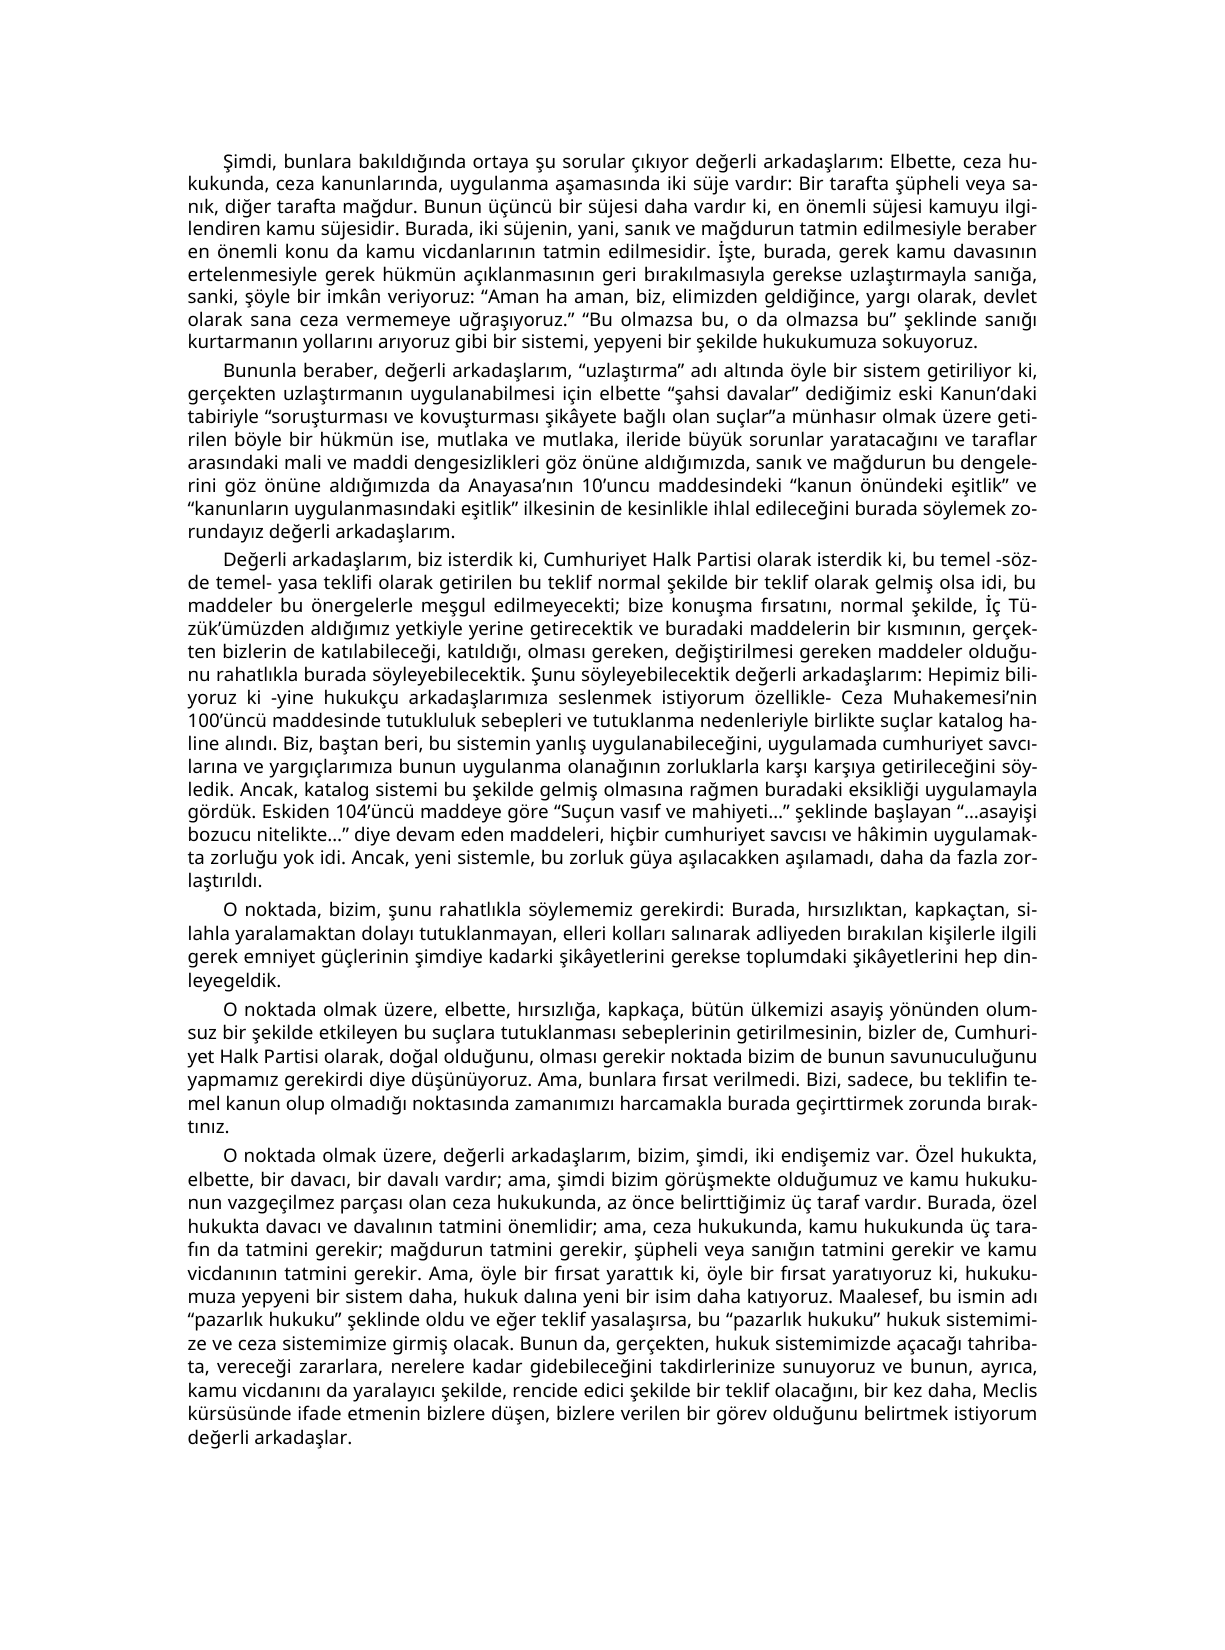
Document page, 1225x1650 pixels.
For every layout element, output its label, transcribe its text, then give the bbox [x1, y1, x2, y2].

text O noktada, bizim, şunu rahatlıkla söylememiz gerekirdi: Burada, hırsızlıktan, kapkaçtan, silahla yaralamaktan dolayı tutuklanmayan, elleri kolları salınarak adliyeden bırakılan kişilerle ilgili gerek emniyet güçlerinin şimdiye kadarki şikâyetlerini gerekse toplumdaki şikâyetlerini hep dinleyegeldik. [187, 898, 1037, 992]
text Değerli arkadaşlarım, biz isterdik ki, Cumhuriyet Halk Partisi olarak isterdik ki, bu temel -sözde temel- yasa teklifi olarak getirilen bu teklif normal şekilde bir teklif olarak gelmiş olsa idi, bu maddeler bu önergelerle meşgul edilmeyecekti; bize konuşma fırsatını, normal şekilde, İç Tüzük’ümüzden aldığımız yetkiyle yerine getirecektik ve buradaki maddelerin bir kısmının, gerçekten bizlerin de katılabileceği, katıldığı, olması gereken, değiştirilmesi gereken maddeler olduğunu rahatlıkla burada söyleyebilecektik. Şunu söyleyebilecektik değerli arkadaşlarım: Hepimiz biliyoruz ki -yine hukukçu arkadaşlarımıza seslenmek istiyorum özellikle- Ceza Muhakemesi’nin 100’üncü maddesinde tutukluluk sebepleri ve tutuklanma nedenleriyle birlikte suçlar katalog haline alındı. Biz, baştan beri, bu sistemin yanlış uygulanabileceğini, uygulamada cumhuriyet savcılarına ve yargıçlarımıza bunun uygulanma olanağının zorluklarla karşı karşıya getirileceğini söyledik. Ancak, katalog sistemi bu şekilde gelmiş olmasına rağmen buradaki eksikliği uygulamayla gördük. Eskiden 104’üncü maddeye göre “Suçun vasıf ve mahiyeti…” şeklinde başlayan “…asayişi bozucu nitelikte…” diye devam eden maddeleri, hiçbir cumhuriyet savcısı ve hâkimin uygulamakta zorluğu yok idi. Ancak, yeni sistemle, bu zorluk güya aşılacakken aşılamadı, daha da fazla zorlaştırıldı. [187, 548, 1037, 892]
text O noktada olmak üzere, elbette, hırsızlığa, kapkaça, bütün ülkemizi asayiş yönünden olumsuz bir şekilde etkileyen bu suçlara tutuklanması sebeplerinin getirilmesinin, bizler de, Cumhuriyet Halk Partisi olarak, doğal olduğunu, olması gerekir noktada bizim de bunun savunuculuğunu yapmamız gerekirdi diye düşünüyoruz. Ama, bunlara fırsat verilmedi. Bizi, sadece, bu teklifin temel kanun olup olmadığı noktasında zamanımızı harcamakla burada geçirttirmek zorunda bıraktınız. [187, 998, 1037, 1138]
text Şimdi, bunlara bakıldığında ortaya şu sorular çıkıyor değerli arkadaşlarım: Elbette, ceza hukukunda, ceza kanunlarında, uygulanma aşamasında iki süje vardır: Bir tarafta şüpheli veya sanık, diğer tarafta mağdur. Bunun üçüncü bir süjesi daha vardır ki, en önemli süjesi kamuyu ilgilendiren kamu süjesidir. Burada, iki süjenin, yani, sanık ve mağdurun tatmin edilmesiyle beraber en önemli konu da kamu vicdanlarının tatmin edilmesidir. İşte, burada, gerek kamu davasının ertelenmesiyle gerek hükmün açıklanmasının geri bırakılmasıyla gerekse uzlaştırmayla sanığa, sanki, şöyle bir imkân veriyoruz: “Aman ha aman, biz, elimizden geldiğince, yargı olarak, devlet olarak sana ceza vermemeye uğraşıyoruz.” “Bu olmazsa bu, o da olmazsa bu” şeklinde sanığı kurtarmanın yollarını arıyoruz gibi bir sistemi, yepyeni bir şekilde hukukumuza sokuyoruz. [187, 150, 1037, 353]
text O noktada olmak üzere, değerli arkadaşlarım, bizim, şimdi, iki endişemiz var. Özel hukukta, elbette, bir davacı, bir davalı vardır; ama, şimdi bizim görüşmekte olduğumuz ve kamu hukukunun vazgeçilmez parçası olan ceza hukukunda, az önce belirttiğimiz üç taraf vardır. Burada, özel hukukta davacı ve davalının tatmini önemlidir; ama, ceza hukukunda, kamu hukukunda üç tarafın da tatmini gerekir; mağdurun tatmini gerekir, şüpheli veya sanığın tatmini gerekir ve kamu vicdanının tatmini gerekir. Ama, öyle bir fırsat yarattık ki, öyle bir fırsat yaratıyoruz ki, hukukumuza yepyeni bir sistem daha, hukuk dalına yeni bir isim daha katıyoruz. Maalesef, bu ismin adı “pazarlık hukuku” şeklinde oldu ve eğer teklif yasalaşırsa, bu “pazarlık hukuku” hukuk sistemimize ve ceza sistemimize girmiş olacak. Bunun da, gerçekten, hukuk sistemimizde açacağı tahribata, vereceği zararlara, nerelere kadar gidebileceğini takdirlerinize sunuyoruz ve bunun, ayrıca, kamu vicdanını da yaralayıcı şekilde, rencide edici şekilde bir teklif olacağını, bir kez daha, Meclis kürsüsünde ifade etmenin bizlere düşen, bizlere verilen bir görev olduğunu belirtmek istiyorum değerli arkadaşlar. [187, 1144, 1037, 1449]
text Bununla beraber, değerli arkadaşlarım, “uzlaştırma” adı altında öyle bir sistem getiriliyor ki, gerçekten uzlaştırmanın uygulanabilmesi için elbette “şahsi davalar” dediğimiz eski Kanun’daki tabiriyle “soruşturması ve kovuşturması şikâyete bağlı olan suçlar”a münhasır olmak üzere getirilen böyle bir hükmün ise, mutlaka ve mutlaka, ileride büyük sorunlar yaratacağını ve taraflar arasındaki mali ve maddi dengesizlikleri göz önüne aldığımızda, sanık ve mağdurun bu dengelerini göz önüne aldığımızda da Anayasa’nın 10’uncu maddesindeki “kanun önündeki eşitlik” ve “kanunların uygulanmasındaki eşitlik” ilkesinin de kesinlikle ihlal edileceğini burada söylemek zorundayız değerli arkadaşlarım. [187, 359, 1037, 543]
